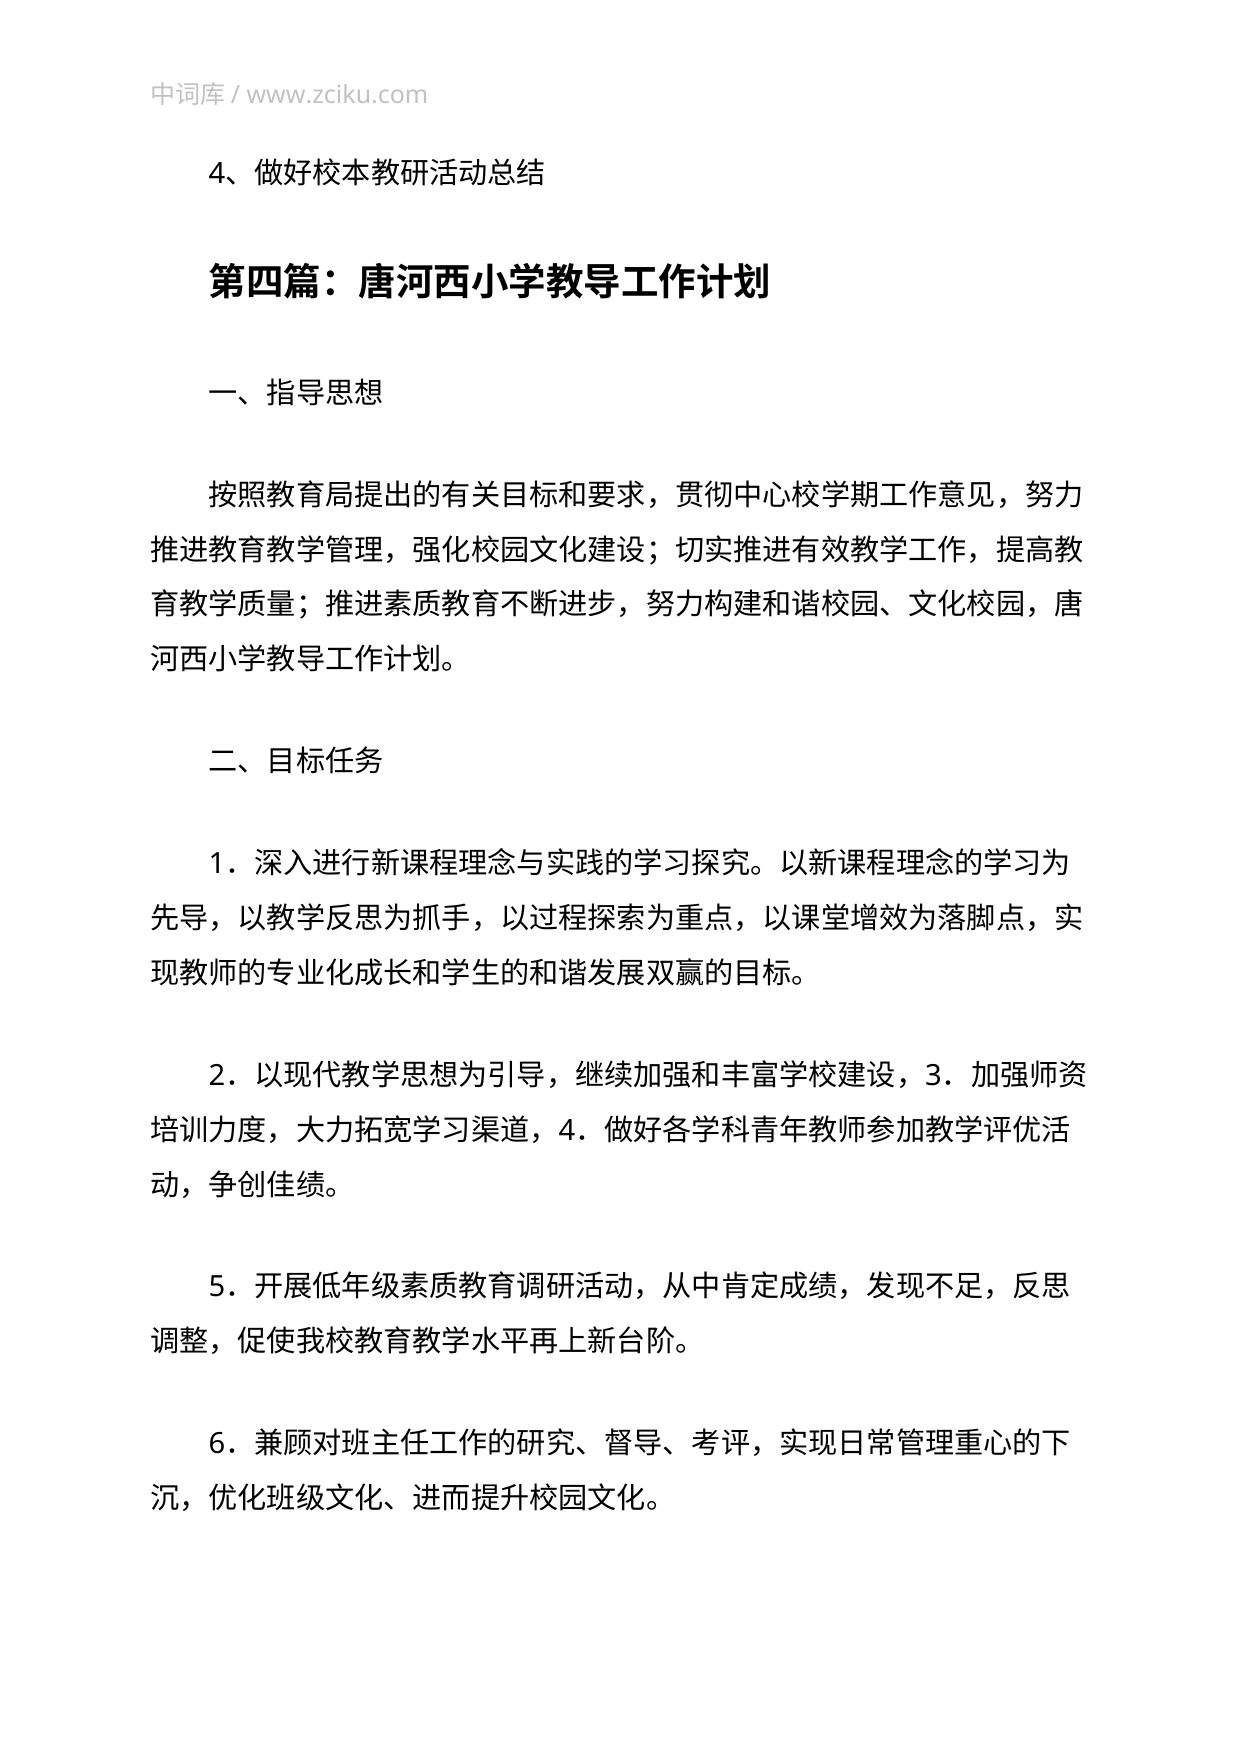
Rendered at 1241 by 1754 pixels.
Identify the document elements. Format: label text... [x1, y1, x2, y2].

text 6．兼顾对班主任工作的研究、督导、考评，实现日常管理重心的下沉，优化班级文化、进而提升校园文化。 [150, 1419, 1090, 1517]
text 4、做好校本教研活动总结 [150, 150, 1090, 192]
text 按照教育局提出的有关目标和要求，贯彻中心校学期工作意见，努力推进教育教学管理，强化校园文化建设；切实推进有效教学工作，提高教育教学质量；推进素质教育不断进步，努力构建和谐校园、文化校园，唐河西小学教导工作计划。 [150, 471, 1090, 678]
text 2．以现代教学思想为引导，继续加强和丰富学校建设，3．加强师资培训力度，大力拓宽学习渠道，4．做好各学科青年教师参加教学评优活动，争创佳绩。 [150, 1051, 1090, 1203]
text 5．开展低年级素质教育调研活动，从中肯定成绩，发现不足，反思调整，促使我校教育教学水平再上新台阶。 [150, 1263, 1090, 1360]
text 一、指导思想 [150, 369, 1090, 412]
text 二、目标任务 [150, 738, 1090, 780]
text 第四篇：唐河西小学教导工作计划 [150, 252, 1090, 306]
text 1．深入进行新课程理念与实践的学习探究。以新课程理念的学习为先导，以教学反思为抓手，以过程探索为重点，以课堂增效为落脚点，实现教师的专业化成长和学生的和谐发展双赢的目标。 [150, 839, 1090, 992]
